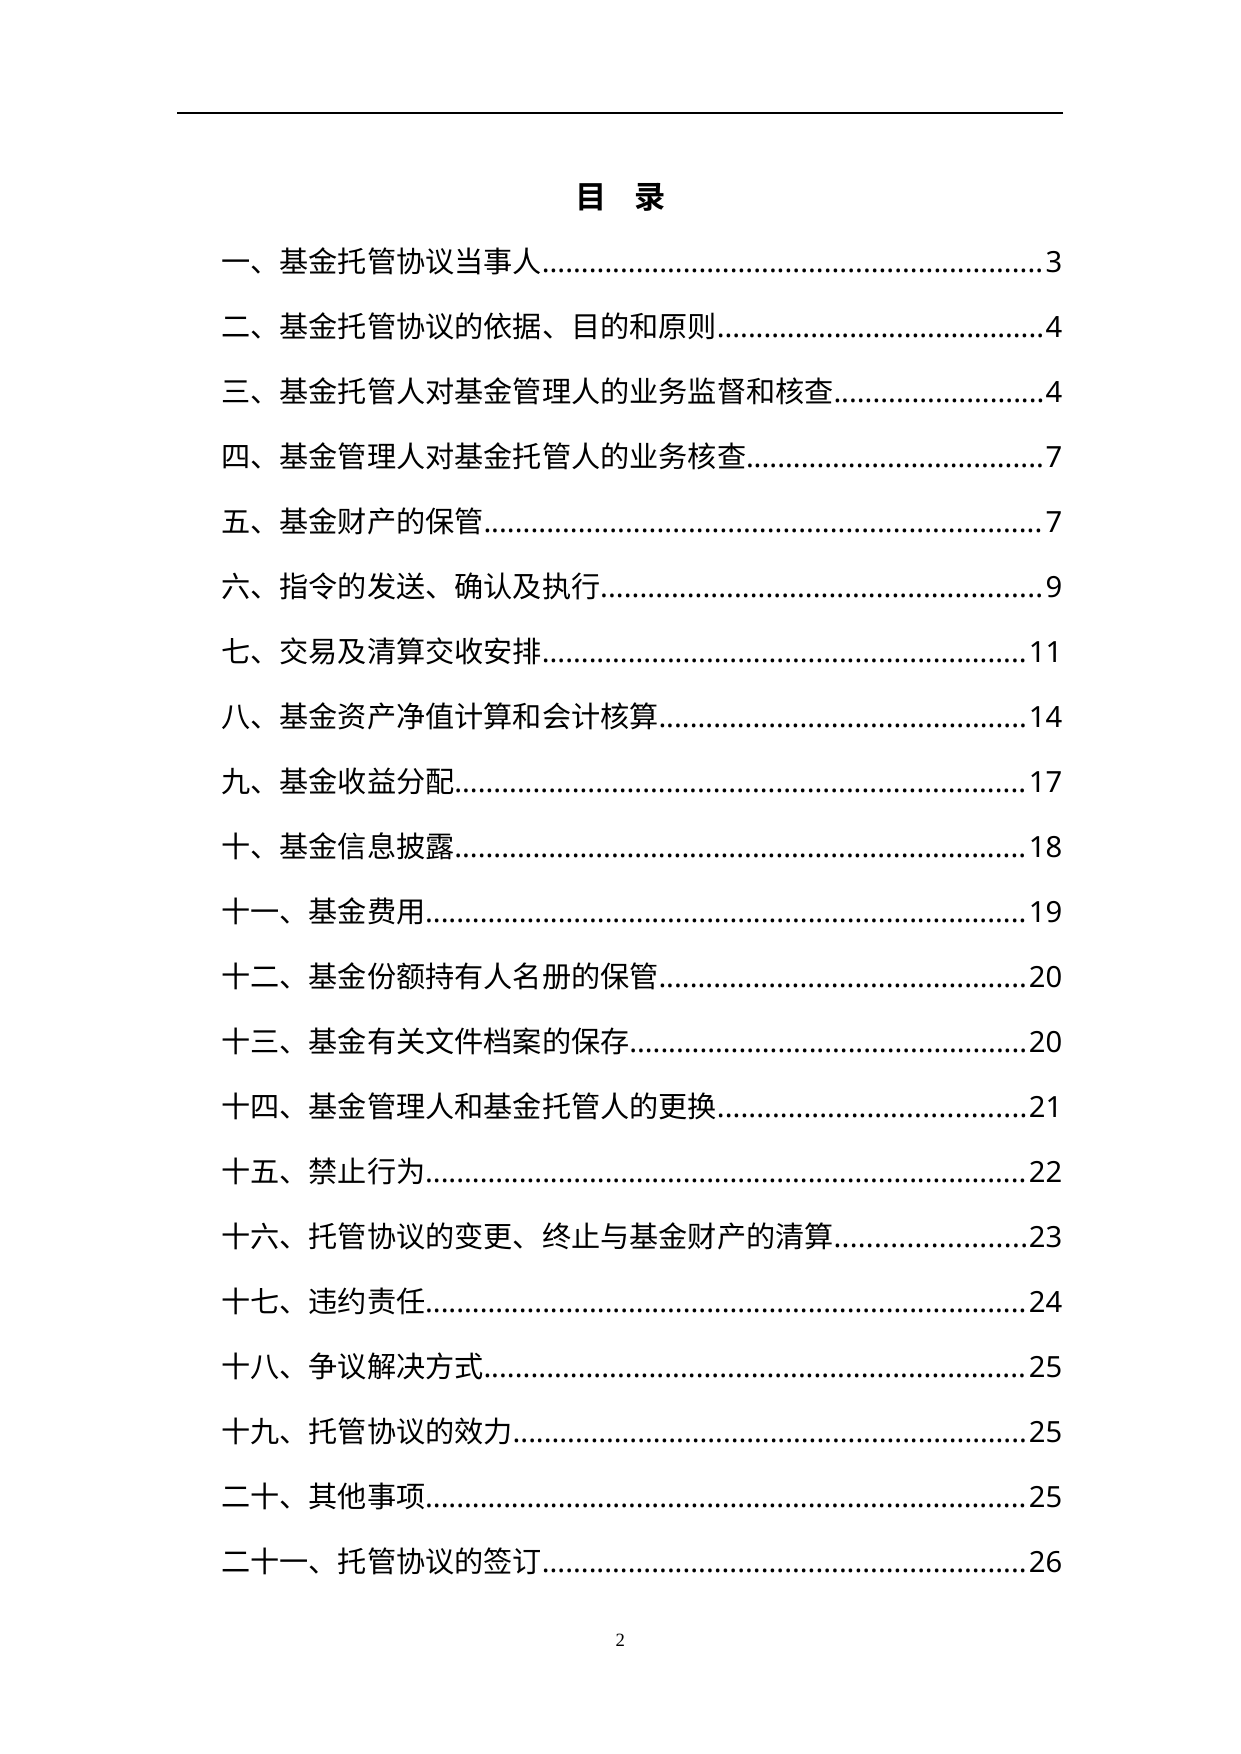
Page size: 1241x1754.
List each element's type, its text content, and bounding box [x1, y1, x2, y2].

text 十二、基金份额持有人名册的保管 20 [221, 942, 1063, 1007]
text 八、基金资产净值计算和会计核算 14 [221, 682, 1063, 747]
text 四、基金管理人对基金托管人的业务核查 7 [221, 422, 1063, 487]
text 十七、违约责任 24 [221, 1267, 1063, 1332]
text 二十一、托管协议的签订 26 [221, 1527, 1063, 1592]
text 十、基金信息披露 18 [221, 812, 1063, 877]
text 三、基金托管人对基金管理人的业务监督和核查 4 [221, 357, 1063, 422]
text 二、基金托管协议的依据、目的和原则 4 [221, 292, 1063, 357]
text 十五、禁止行为 22 [221, 1137, 1063, 1202]
text 十六、托管协议的变更、终止与基金财产的清算 23 [221, 1202, 1063, 1267]
text 十三、基金有关文件档案的保存 20 [221, 1007, 1063, 1072]
text 六、指令的发送、确认及执行 9 [221, 552, 1063, 617]
text 七、交易及清算交收安排 11 [221, 617, 1063, 682]
text 一、基金托管协议当事人 3 [221, 227, 1063, 292]
text 五、基金财产的保管 7 [221, 487, 1063, 552]
text 二十、其他事项 25 [221, 1462, 1063, 1527]
text 目 录 [177, 162, 1063, 227]
text 十一、基金费用 19 [221, 877, 1063, 942]
text 九、基金收益分配 17 [221, 747, 1063, 812]
text 十九、托管协议的效力 25 [221, 1397, 1063, 1462]
text 十四、基金管理人和基金托管人的更换 21 [221, 1072, 1063, 1137]
text 十八、争议解决方式 25 [221, 1332, 1063, 1397]
